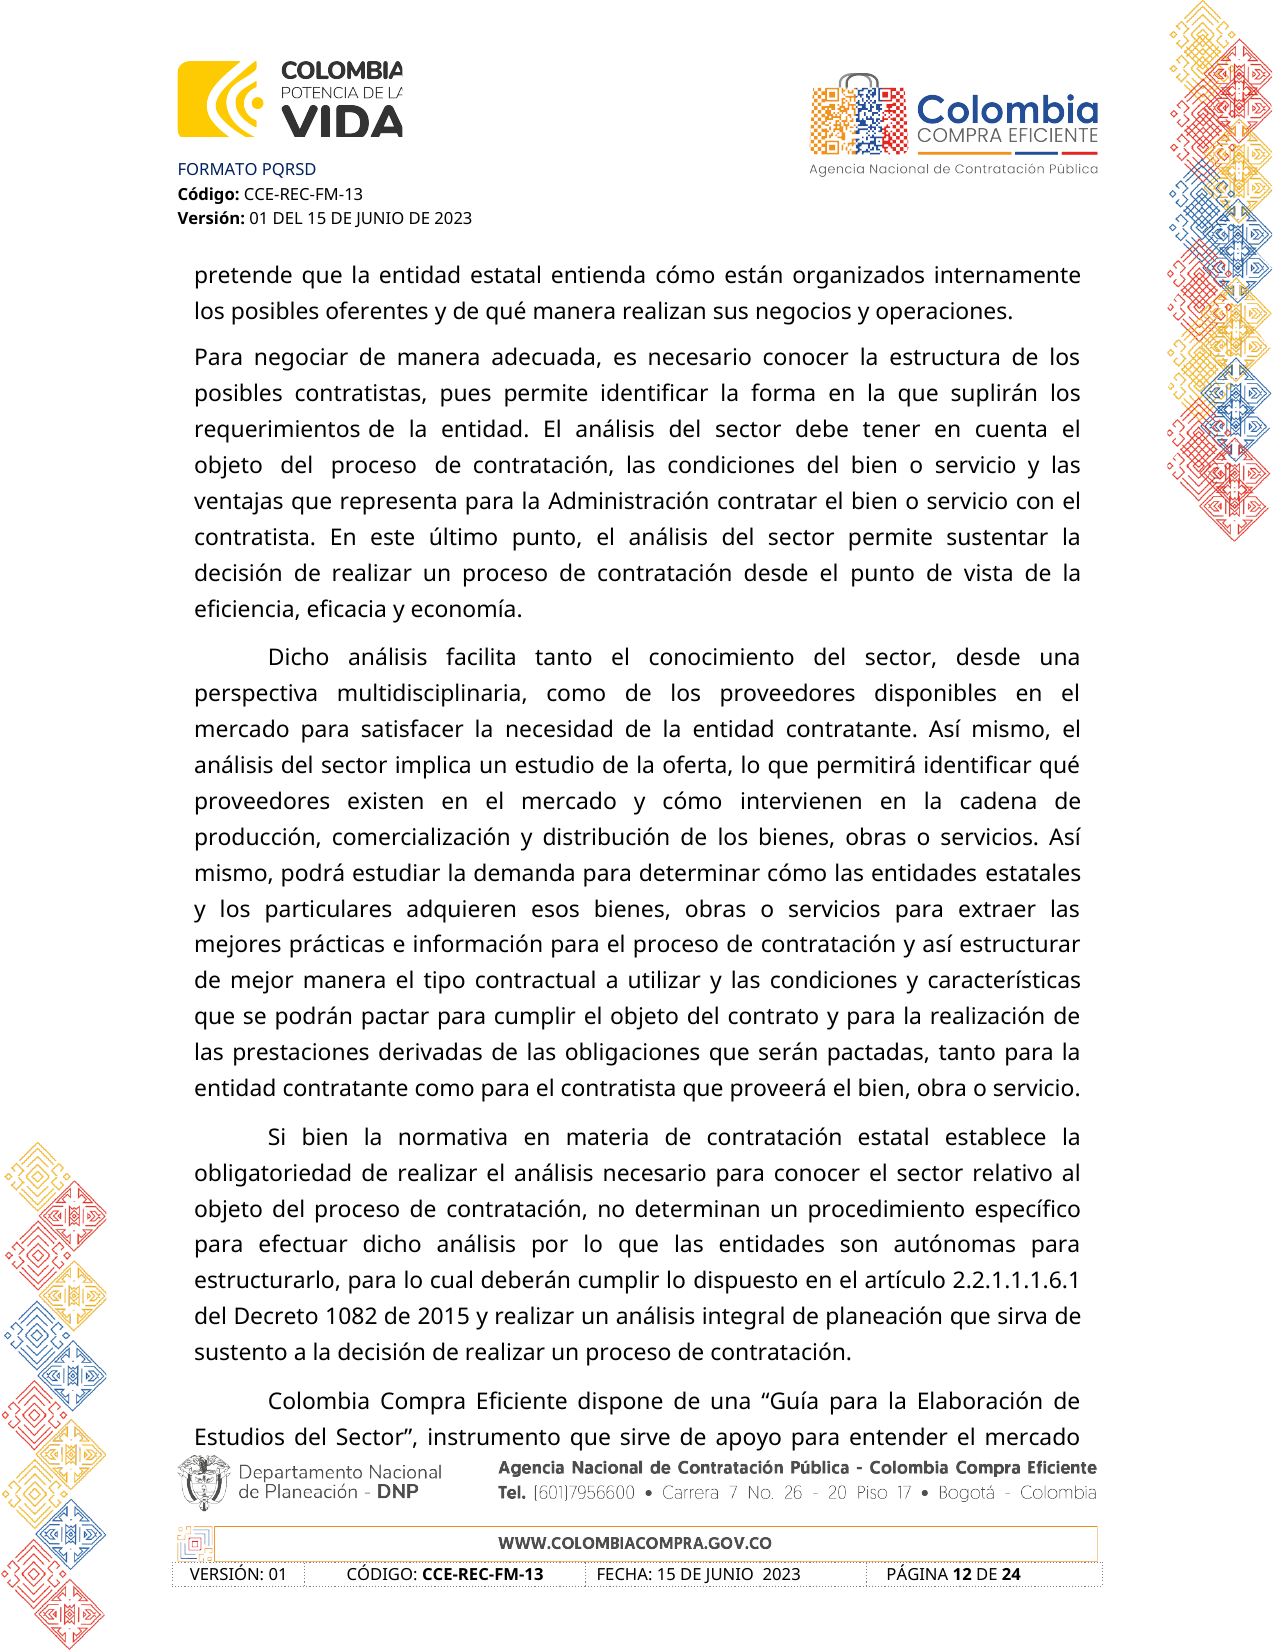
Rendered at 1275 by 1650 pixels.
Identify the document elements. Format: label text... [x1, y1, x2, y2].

text Si bien la normativa en materia de contratación estatal establece la obligatoriedad de realizar el análisis necesario para conocer el sector relativo al objeto del proceso de contratación, no determinan un procedimiento específico para efectuar dicho análisis por lo que las entidades son autónomas para estructurarlo, para lo cual deberán cumplir lo dispuesto en el artículo 2.2.1.1.1.6.1 del Decreto 1082 de 2015 y realizar un análisis integral de planeación que sirva de sustento a la decisión de realizar un proceso de contratación. [194, 1121, 1081, 1367]
picture [177, 1455, 1098, 1562]
picture [809, 73, 1098, 177]
text Dicho análisis facilita tanto el conocimiento del sector, desde una perspectiva multidisciplinaria, como de los proveedores disponibles en el mercado para satisfacer la necesidad de la entidad contratante. Así mismo, el análisis del sector implica un estudio de la oferta, lo que permitirá identificar qué proveedores existen en el mercado y cómo intervienen en la cadena de producción, comercialización y distribución de los bienes, obras o servicios. Así mismo, podrá estudiar la demanda para determinar cómo las entidades estatales y los particulares adquieren esos bienes, obras o servicios para extraer las mejores prácticas e información para el proceso de contratación y así estructurar de mejor manera el tipo contractual a utilizar y las condiciones y características que se podrán pactar para cumplir el objeto del contrato y para la realización de las prestaciones derivadas de las obligaciones que serán pactadas, tanto para la entidad contratante como para el contratista que proveerá el bien, obra o servicio. [194, 641, 1081, 1103]
text Para negociar de manera adecuada, es necesario conocer la estructura de los posibles contratistas, pues permite identificar la forma en la que suplirán los requerimientos de la entidad. El análisis del sector debe tener en cuenta el objeto del proceso de contratación, las condiciones del bien o servicio y las ventajas que representa para la Administración contratar el bien o servicio con el contratista. En este último punto, el análisis del sector permite sustentar la decisión de realizar un proceso de contratación desde el punto de vista de la eficiencia, eficacia y economía. [194, 341, 1081, 624]
picture [0, 1141, 106, 1648]
picture [177, 61, 402, 137]
picture [1165, 0, 1272, 539]
